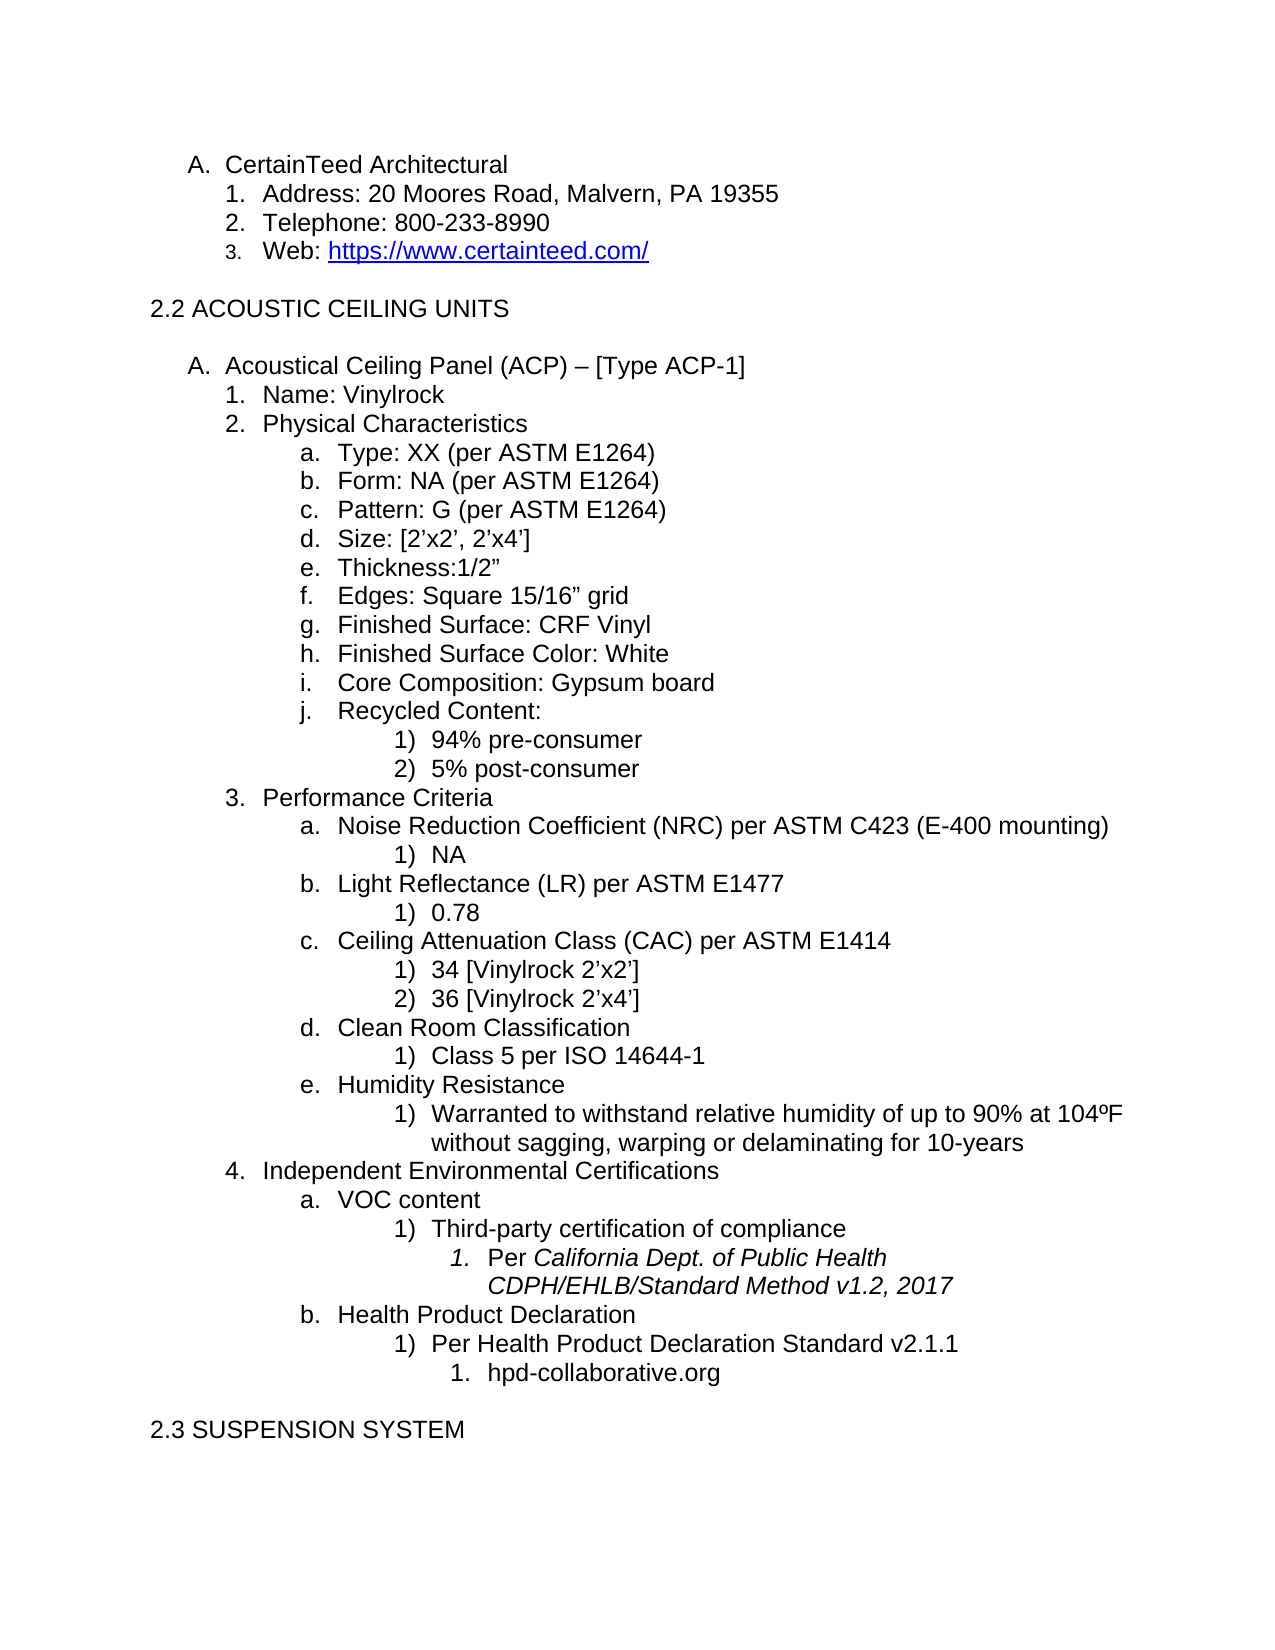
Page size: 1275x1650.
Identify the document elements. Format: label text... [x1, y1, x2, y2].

list Telephone: 800-233-8990 [225, 207, 1125, 236]
list 36 [Vinylrock 2’x4’] [394, 984, 1125, 1012]
list Finished Surface Color: White [300, 639, 1125, 667]
list Size: [2’x2’, 2’x4’] [300, 524, 1125, 552]
list Acoustical Ceiling Panel (ACP) – [Type ACP-1] [187, 351, 1125, 380]
list Pattern: G (per ASTM E1264) [300, 495, 1125, 524]
list Noise Reduction Coefficient (NRC) per ASTM C423 (E-400 mounting) [300, 811, 1125, 840]
list Address: 20 Moores Road, Malvern, PA 19355 [225, 179, 1125, 207]
list Health Product Declaration [300, 1300, 1125, 1329]
list Type: XX (per ASTM E1264) [300, 437, 1125, 466]
list Core Composition: Gypsum board [300, 667, 1125, 696]
list 0.78 [394, 897, 1125, 926]
list Performance Criteria [225, 782, 1125, 811]
list Form: NA (per ASTM E1264) [300, 466, 1125, 495]
list Third-party certification of compliance [394, 1214, 1125, 1242]
list Per Health Product Declaration Standard v2.1.1 [394, 1329, 1125, 1357]
list Independent Environmental Certifications [225, 1156, 1125, 1185]
list 5% post-consumer [394, 754, 1125, 782]
list Humidity Resistance [300, 1070, 1125, 1099]
list hpd-collaborative.org [450, 1357, 1125, 1386]
list Ceiling Attenuation Class (CAC) per ASTM E1414 [300, 926, 1125, 955]
list Warranted to withstand relative humidity of up to 90% at 104ºF without sagging, warping or delaminating for 10-years [394, 1099, 1125, 1156]
list Light Reflectance (LR) per ASTM E1477 [300, 869, 1125, 897]
subtitle 2.2 ACOUSTIC CEILING UNITS [150, 294, 1125, 322]
list Clean Room Classification [300, 1012, 1125, 1041]
list Recycled Content: [300, 696, 1125, 725]
list NA [394, 840, 1125, 869]
list Edges: Square 15/16” grid [300, 581, 1125, 610]
list Per California Dept. of Public Health CDPH/EHLB/Standard Method v1.2, 2017 [450, 1242, 1125, 1300]
list Name: Vinylrock [225, 380, 1125, 409]
text 2.3 SUSPENSION SYSTEM [150, 1415, 1125, 1444]
list Thickness:1/2” [300, 552, 1125, 581]
list Finished Surface: CRF Vinyl [300, 610, 1125, 639]
list VOC content [300, 1185, 1125, 1214]
list 94% pre-consumer [394, 725, 1125, 754]
list CertainTeed Architectural [187, 150, 1125, 179]
list Class 5 per ISO 14644-1 [394, 1041, 1125, 1070]
list 34 [Vinylrock 2’x2’] [394, 955, 1125, 984]
list Web: https://www.certainteed.com/ [225, 236, 1125, 265]
list Physical Characteristics [225, 409, 1125, 437]
